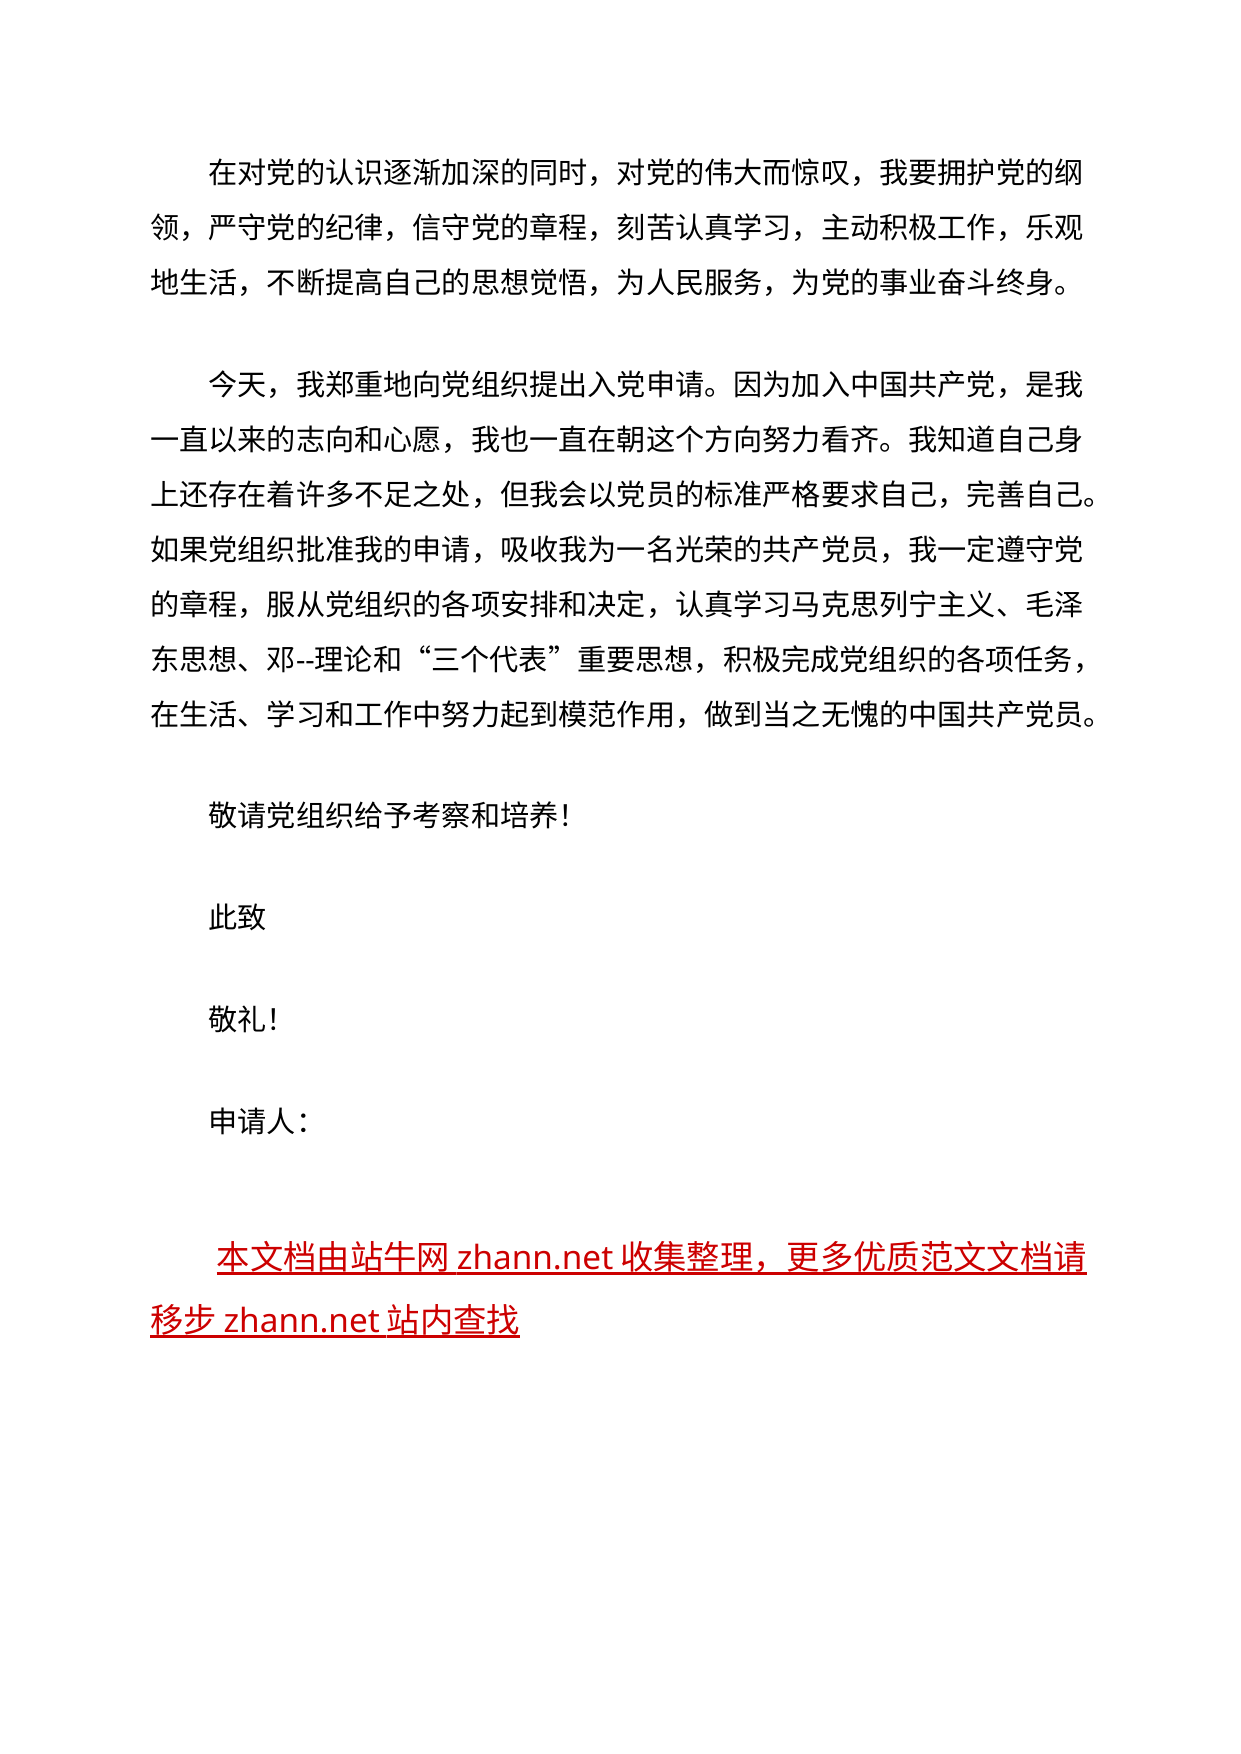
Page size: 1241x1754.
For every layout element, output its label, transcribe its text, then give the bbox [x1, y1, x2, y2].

text 申请人： [150, 1098, 1090, 1140]
text 今天，我郑重地向党组织提出入党申请。因为加入中国共产党，是我一直以来的志向和心愿，我也一直在朝这个方向努力看齐。我知道自己身上还存在着许多不足之处，但我会以党员的标准严格要求自己，完善自己。如果党组织批准我的申请，吸收我为一名光荣的共产党员，我一定遵守党的章程，服从党组织的各项安排和决定，认真学习马克思列宁主义、毛泽东思想、邓--理论和“三个代表”重要思想，积极完成党组织的各项任务，在生活、学习和工作中努力起到模范作用，做到当之无愧的中国共产党员。 [150, 362, 1090, 733]
text 本文档由站牛网zhann.net收集整理，更多优质范文文档请移步zhann.net站内查找 [150, 1231, 1090, 1342]
text 敬礼！ [150, 996, 1090, 1039]
text 敬请党组织给予考察和培养！ [150, 793, 1090, 835]
text 在对党的认识逐渐加深的同时，对党的伟大而惊叹，我要拥护党的纲领，严守党的纪律，信守党的章程，刻苦认真学习，主动积极工作，乐观地生活，不断提高自己的思想觉悟，为人民服务，为党的事业奋斗终身。 [150, 150, 1090, 302]
text 此致 [150, 894, 1090, 937]
